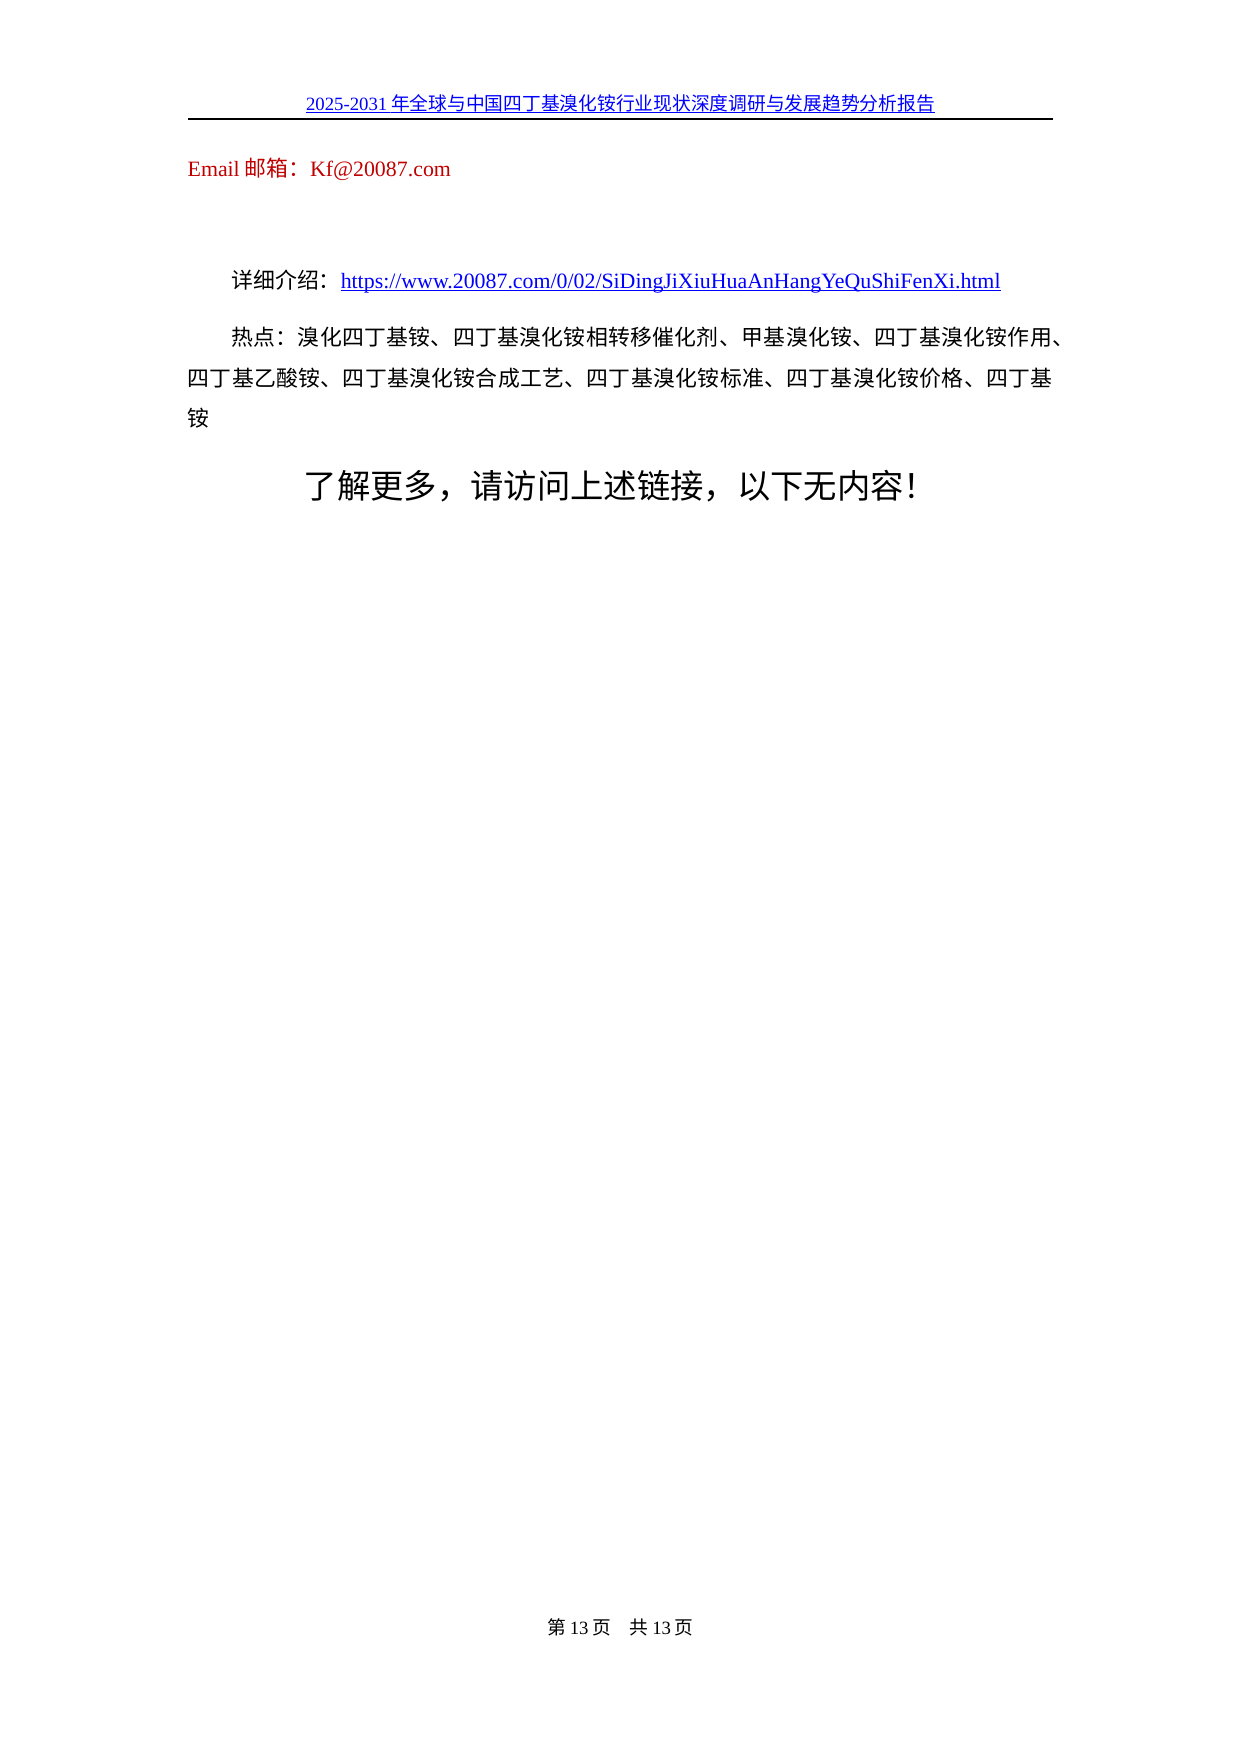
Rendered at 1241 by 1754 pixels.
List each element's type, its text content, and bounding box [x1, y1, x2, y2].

title 了解更多，请访问上述链接，以下无内容！ [187, 451, 1053, 516]
text 详细介绍：https://www.20087.com/0/02/SiDingJiXiuHuaAnHangYeQuShiFenXi.html [187, 263, 1053, 296]
text Email邮箱：Kf@20087.com [187, 150, 1053, 183]
text 热点：溴化四丁基铵、四丁基溴化铵相转移催化剂、甲基溴化铵、四丁基溴化铵作用、四丁基乙酸铵、四丁基溴化铵合成工艺、四丁基溴化铵标准、四丁基溴化铵价格、四丁基铵 [187, 320, 1053, 433]
